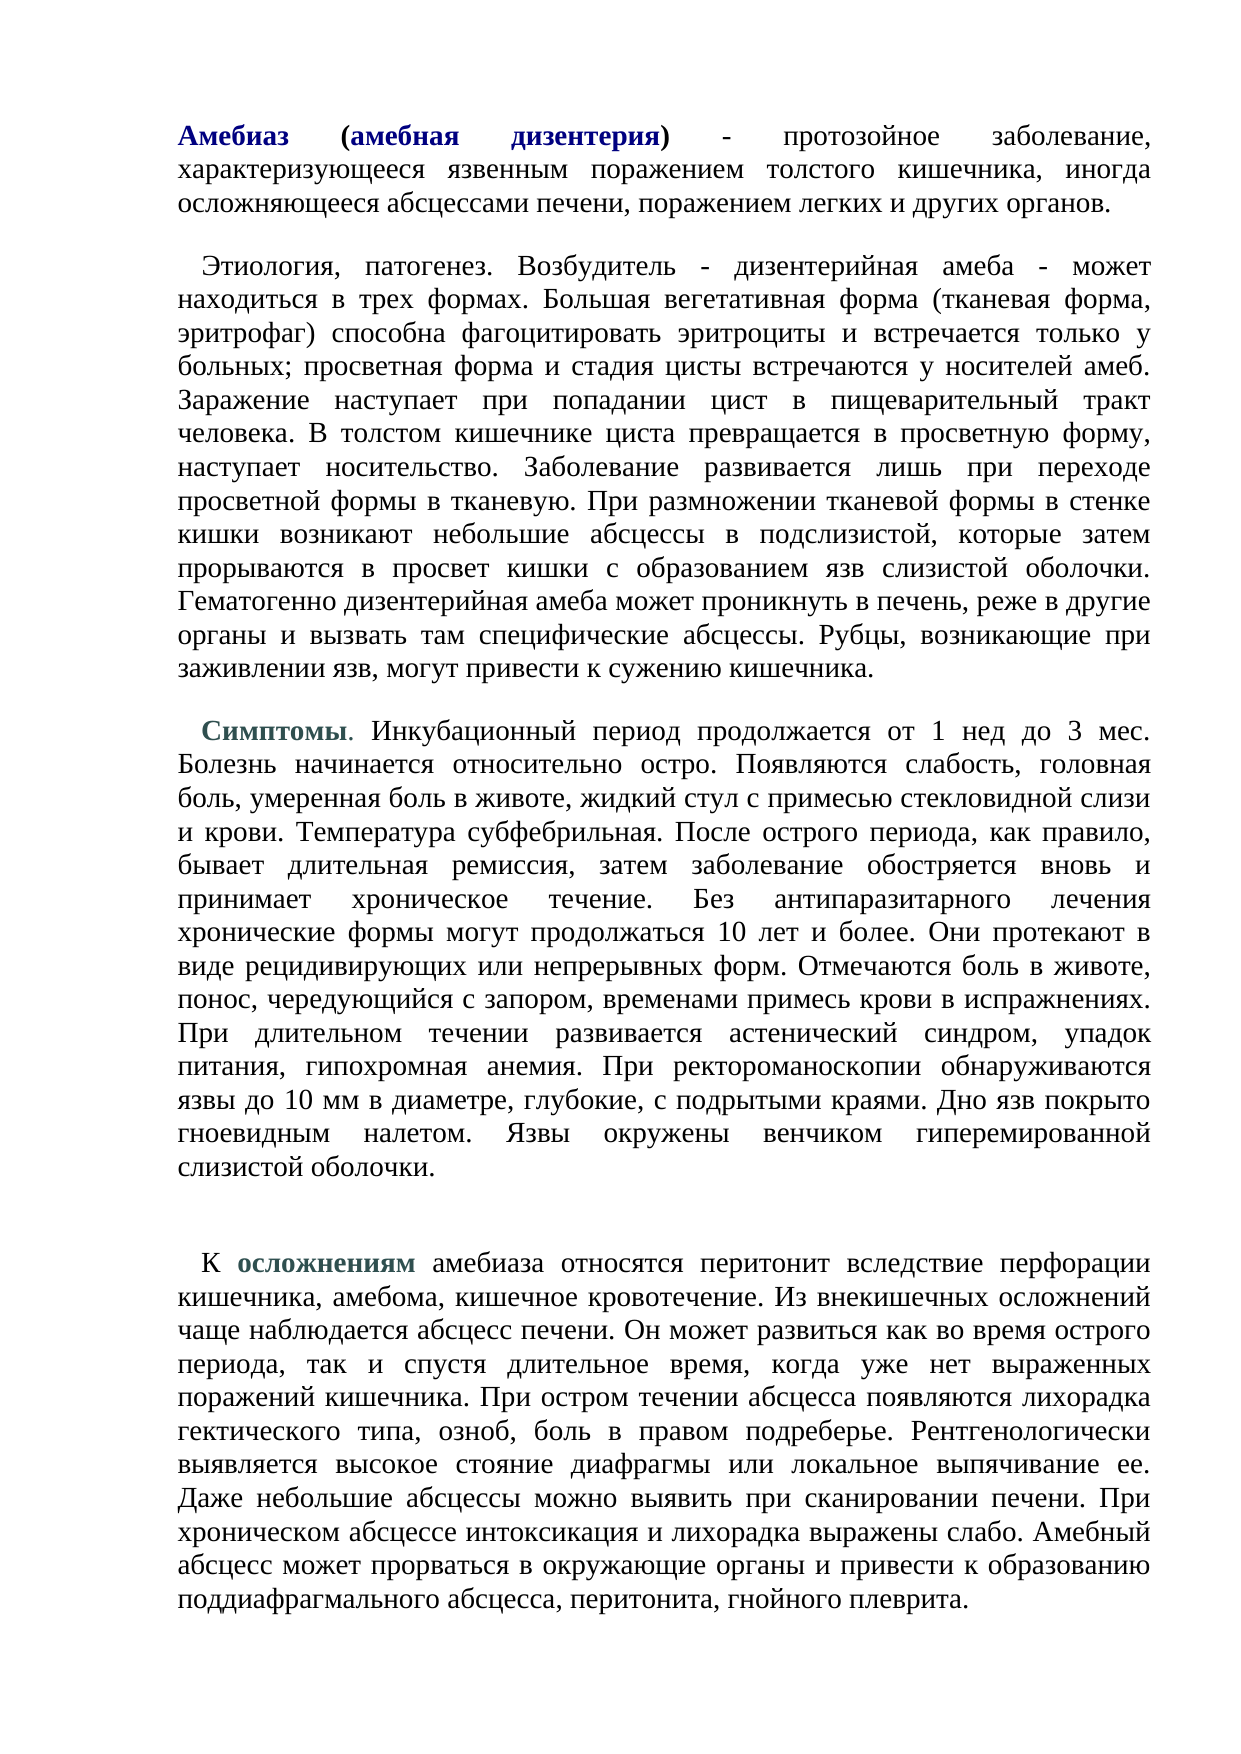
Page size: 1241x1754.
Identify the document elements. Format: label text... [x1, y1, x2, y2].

text К осложнениям амебиаза относятся перитонит вследствие перфорации кишечника, амебома, кишечное кровотечение. Из внекишечных осложнений чаще наблюдается абсцесс печени. Он может развиться как во время острого периода, так и спустя длительное время, когда уже нет выраженных поражений кишечника. При остром течении абсцесса появляются лихорадка гектического типа, озноб, боль в правом подреберье. Рентгенологически выявляется высокое стояние диафрагмы или локальное выпячивание ее. Даже небольшие абсцессы можно выявить при сканировании печени. При хроническом абсцессе интоксикация и лихорадка выражены слабо. Амебный абсцесс может прорваться в окружающие органы и привести к образованию поддиафрагмального абсцесса, перитонита, гнойного плеврита. [177, 1212, 1152, 1614]
text Этиология, патогенез. Возбудитель - дизентерийная амеба - может находиться в трех формах. Большая вегетативная форма (тканевая форма, эритрофаг) способна фагоцитировать эритроциты и встречается только у больных; просветная форма и стадия цисты встречаются у носителей амеб. Заражение наступает при попадании цист в пищеварительный тракт человека. В толстом кишечнике циста превращается в просветную форму, наступает носительство. Заболевание развивается лишь при переходе просветной формы в тканевую. При размножении тканевой формы в стенке кишки возникают небольшие абсцессы в подслизистой, которые затем прорываются в просвет кишки с образованием язв слизистой оболочки. Гематогенно дизентерийная амеба может проникнуть в печень, реже в другие органы и вызвать там специфические абсцессы. Рубцы, возникающие при заживлении язв, могут привести к сужению кишечника. [177, 248, 1152, 684]
text Симптомы. Инкубационный период продолжается от 1 нед до 3 мес. Болезнь начинается относительно остро. Появляются слабость, головная боль, умеренная боль в животе, жидкий стул с примесью стекловидной слизи и крови. Температура субфебрильная. После острого периода, как правило, бывает длительная ремиссия, затем заболевание обостряется вновь и принимает хроническое течение. Без антипаразитарного лечения хронические формы могут продолжаться 10 лет и более. Они протекают в виде рецидивирующих или непрерывных форм. Отмечаются боль в животе, понос, чередующийся с запором, временами примесь крови в испражнениях. При длительном течении развивается астенический синдром, упадок питания, гипохромная анемия. При ректороманоскопии обнаруживаются язвы до 10 мм в диаметре, глубокие, с подрытыми краями. Дно язв покрыто гноевидным налетом. Язвы окружены венчиком гиперемированной слизистой оболочки. [177, 713, 1152, 1183]
text Амебиаз (амебная дизентерия) - протозойное заболевание, характеризующееся язвенным поражением толстого кишечника, иногда осложняющееся абсцессами печени, поражением легких и других органов. [177, 118, 1152, 219]
